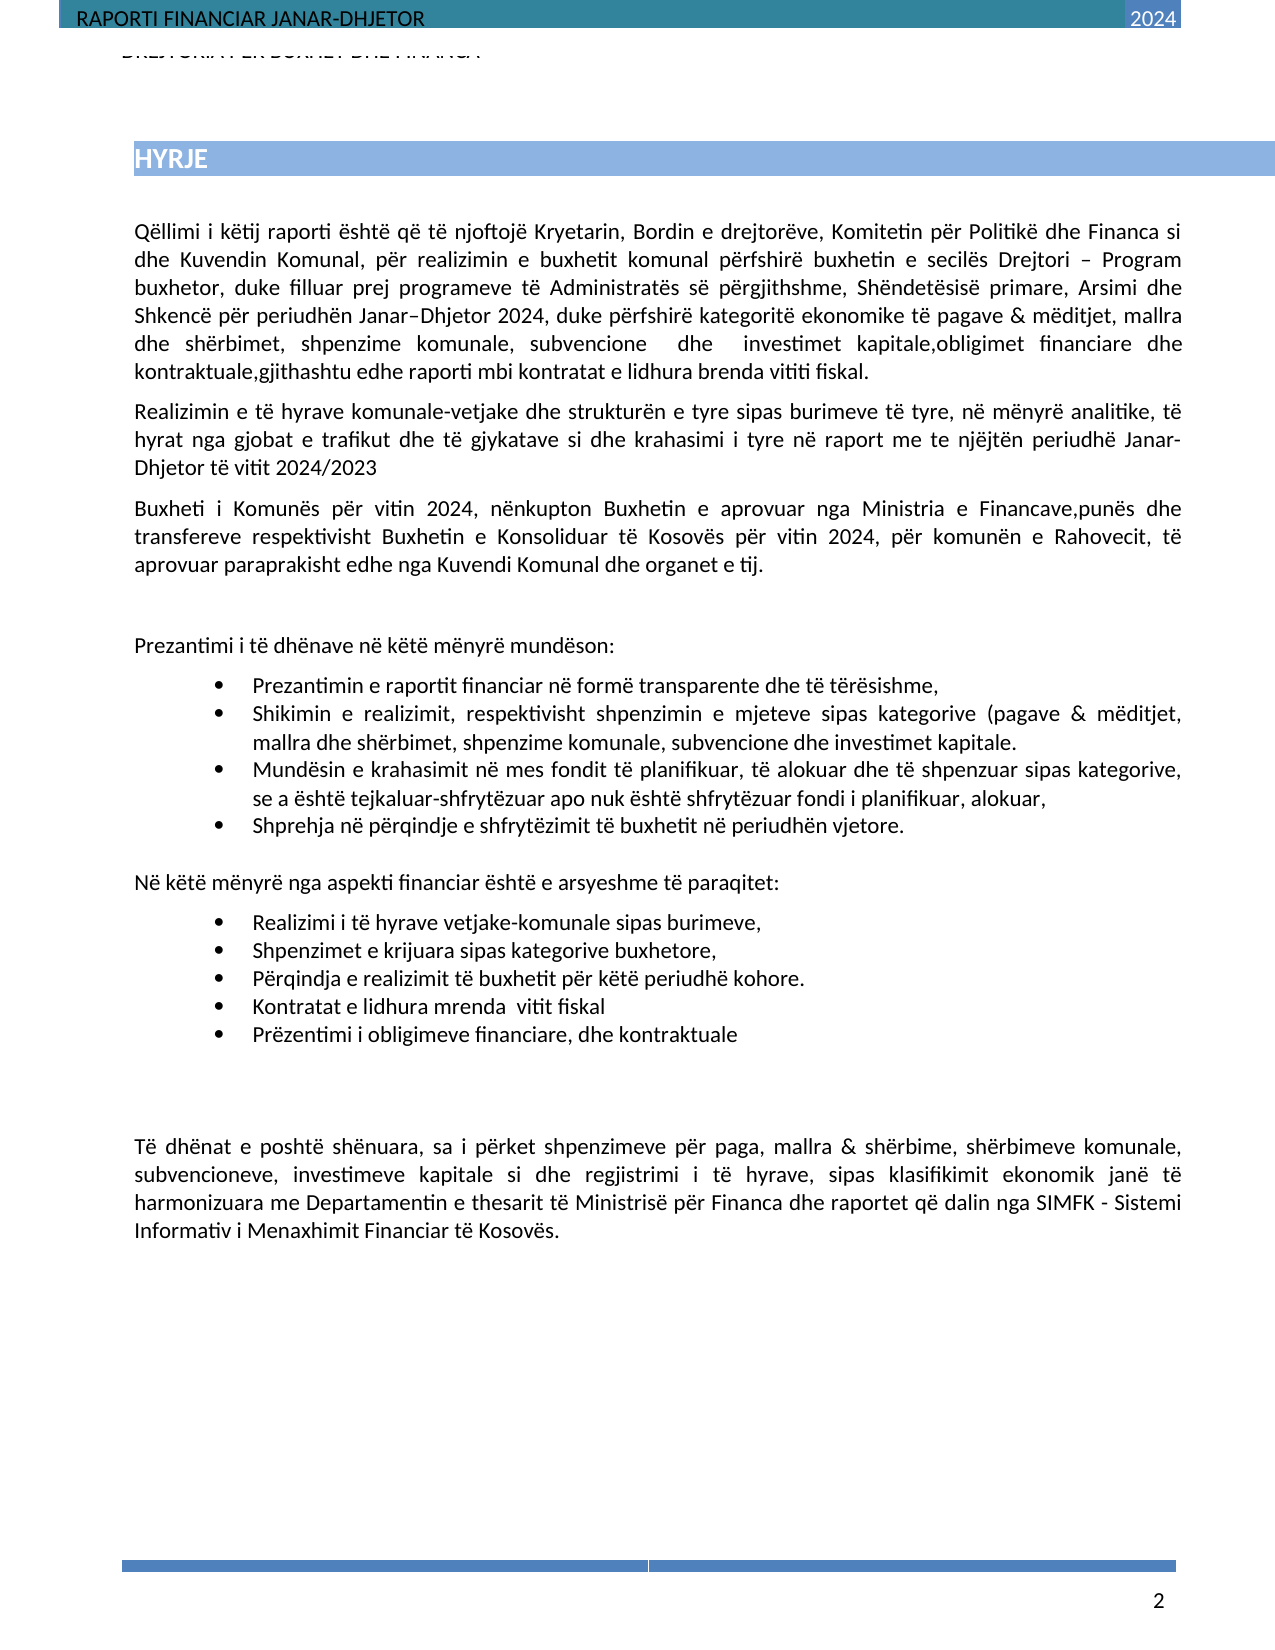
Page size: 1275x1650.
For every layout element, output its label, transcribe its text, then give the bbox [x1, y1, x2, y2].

text Në këtë mënyrë nga aspekti financiar është e arsyeshme të paraqitet: [134, 868, 1275, 896]
list Shikimin e realizimit, respektivisht shpenzimin e mjeteve sipas kategorive (pagave & mëditjet, mallra dhe shërbimet, shpenzime komunale, subvencione dhe investimet kapitale. [215, 699, 1184, 756]
text Realizimin e të hyrave komunale-vetjake dhe strukturën e tyre sipas burimeve të tyre, në mënyrë analitike, të hyrat nga gjobat e trafikut dhe të gjykatave si dhe krahasimi i tyre në raport me te njëjtën periudhë Janar-Dhjetor të vitit 2024/2023 [134, 397, 1184, 481]
list Realizimi i të hyrave vetjake-komunale sipas burimeve, [215, 908, 1275, 936]
text Të dhënat e poshtë shënuara, sa i përket shpenzimeve për paga, mallra & shërbime, shërbimeve komunale, subvencioneve, investimeve kapitale si dhe regjistrimi i të hyrave, sipas klasifikimit ekonomik janë të harmonizuara me Departamentin e thesarit të Ministrisë për Financa dhe raportet që dalin nga SIMFK - Sistemi Informativ i Menaxhimit Financiar të Kosovës. [134, 1132, 1184, 1244]
list Prëzentimi i obligimeve financiare, dhe kontraktuale [215, 1020, 1275, 1048]
list Shpenzimet e krijuara sipas kategorive buxhetore, [215, 936, 1275, 964]
list Kontratat e lidhura mrenda vitit fiskal [215, 992, 1275, 1020]
text Prezantimi i të dhënave në këtë mënyrë mundëson: [134, 631, 1275, 659]
list Përqindja e realizimit të buxhetit për këtë periudhë kohore. [215, 964, 1275, 992]
text Buxheti i Komunës për vitin 2024, nënkupton Buxhetin e aprovuar nga Ministria e Financave,punës dhe transfereve respektivisht Buxhetin e Konsoliduar të Kosovës për vitin 2024, për komunën e Rahovecit, të aprovuar paraprakisht edhe nga Kuvendi Komunal dhe organet e tij. [134, 494, 1184, 578]
text Qëllimi i këtij raporti është që të njoftojë Kryetarin, Bordin e drejtorëve, Komitetin për Politikë dhe Financa si dhe Kuvendin Komunal, për realizimin e buxhetit komunal përfshirë buxhetin e secilës Drejtori – Program buxhetor, duke filluar prej programeve të Administratës së përgjithshme, Shëndetësisë primare, Arsimi dhe Shkencë për periudhën Janar–Dhjetor 2024, duke përfshirë kategoritë ekonomike të pagave & mëditjet, mallra dhe shërbimet, shpenzime komunale, subvencione dhe investimet kapitale,obligimet financiare dhe kontraktuale,gjithashtu edhe raporti mbi kontratat e lidhura brenda vititi fiskal. [134, 217, 1184, 385]
subtitle HYRJE [134, 141, 1275, 176]
list Mundësin e krahasimit në mes fondit të planifikuar, të alokuar dhe të shpenzuar sipas kategorive, se a është tejkaluar-shfrytëzuar apo nuk është shfrytëzuar fondi i planifikuar, alokuar, [215, 756, 1184, 812]
list Shprehja në përqindje e shfrytëzimit të buxhetit në periudhën vjetore. [215, 812, 1275, 840]
list Prezantimin e raportit financiar në formë transparente dhe të tërësishme, [215, 672, 1275, 699]
